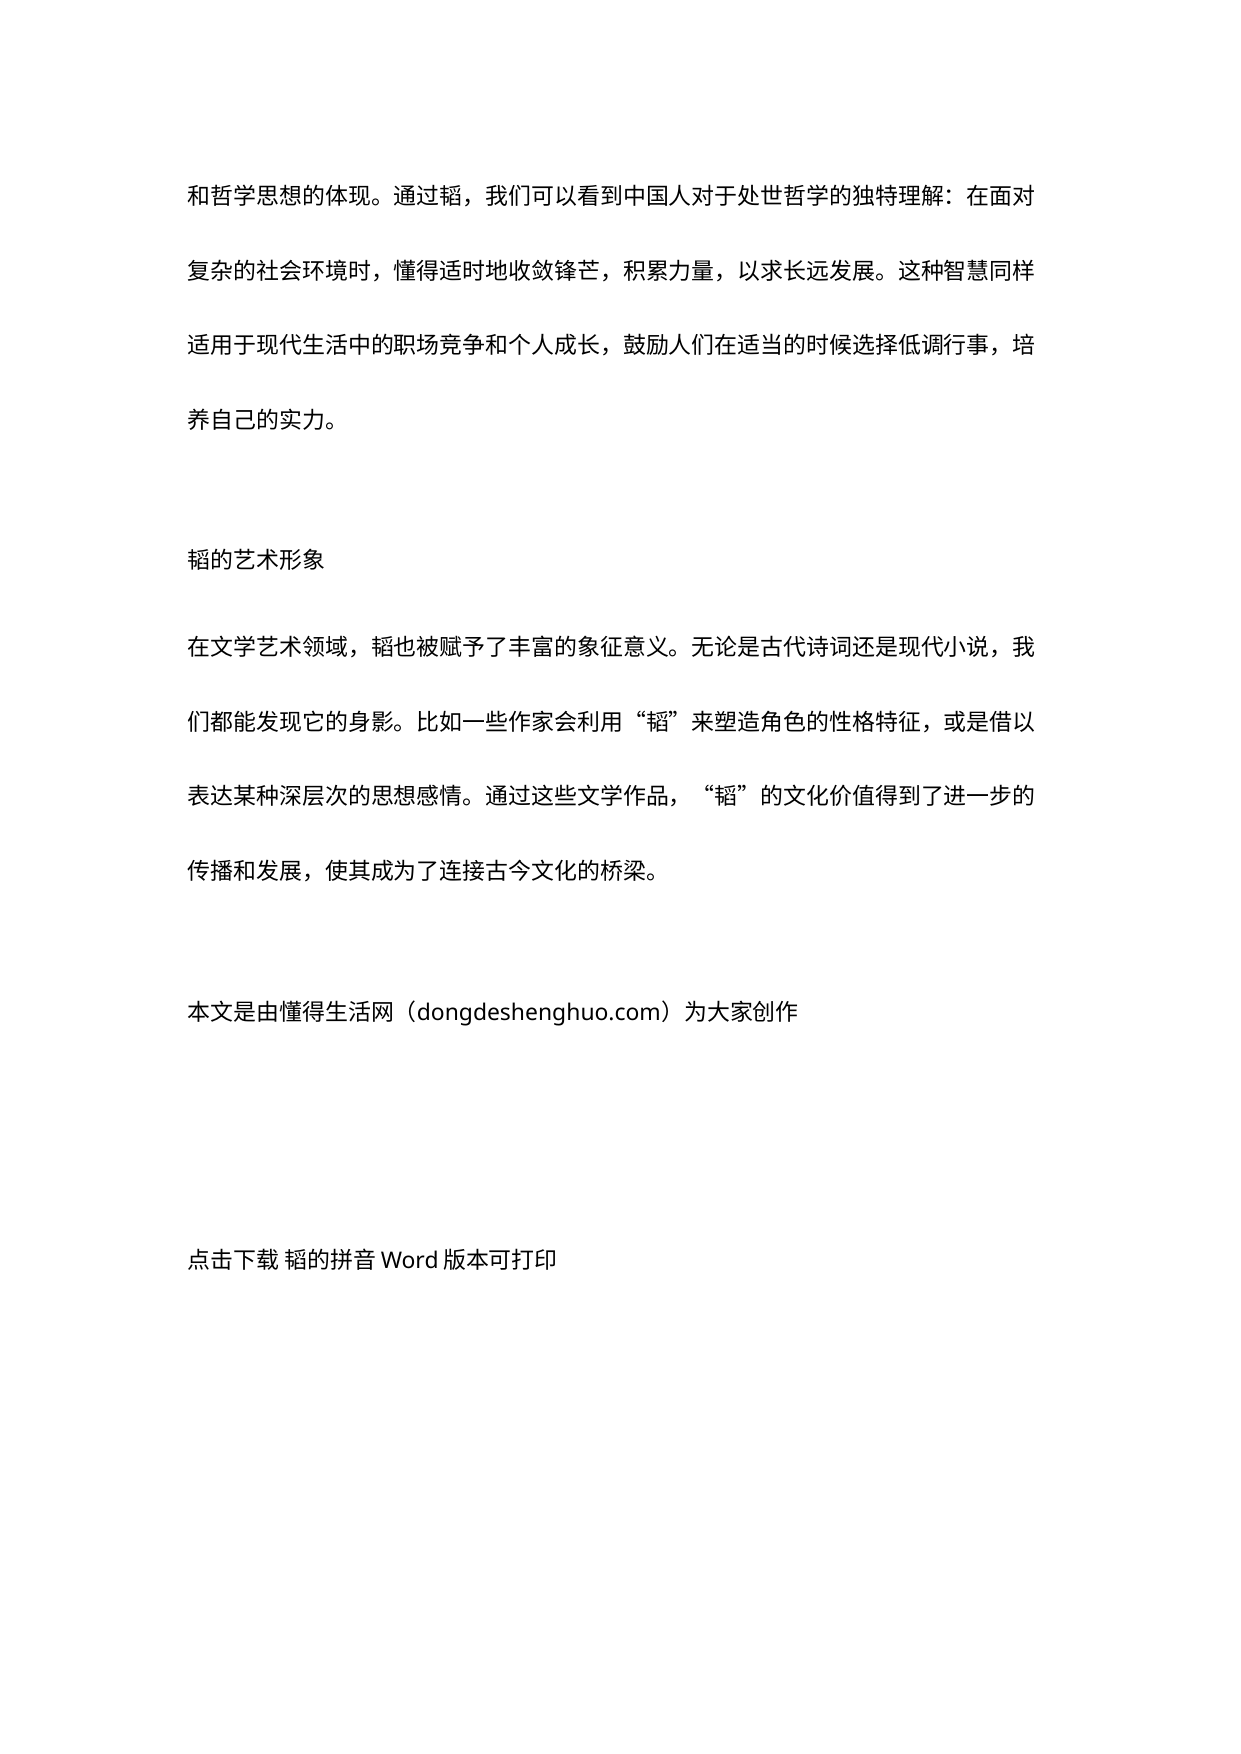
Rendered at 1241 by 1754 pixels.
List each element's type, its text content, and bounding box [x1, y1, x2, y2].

text 点击下载 韬的拼音Word版本可打印 [187, 1226, 1053, 1291]
text 本文是由懂得生活网（dongdeshenghuo.com）为大家创作 [187, 977, 1053, 1042]
text 韬的艺术形象 [187, 526, 1053, 591]
text 在文学艺术领域，韬也被赋予了丰富的象征意义。无论是古代诗词还是现代小说，我们都能发现它的身影。比如一些作家会利用“韬”来塑造角色的性格特征，或是借以表达某种深层次的思想感情。通过这些文学作品，“韬”的文化价值得到了进一步的传播和发展，使其成为了连接古今文化的桥梁。 [187, 613, 1053, 902]
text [187, 162, 1053, 451]
